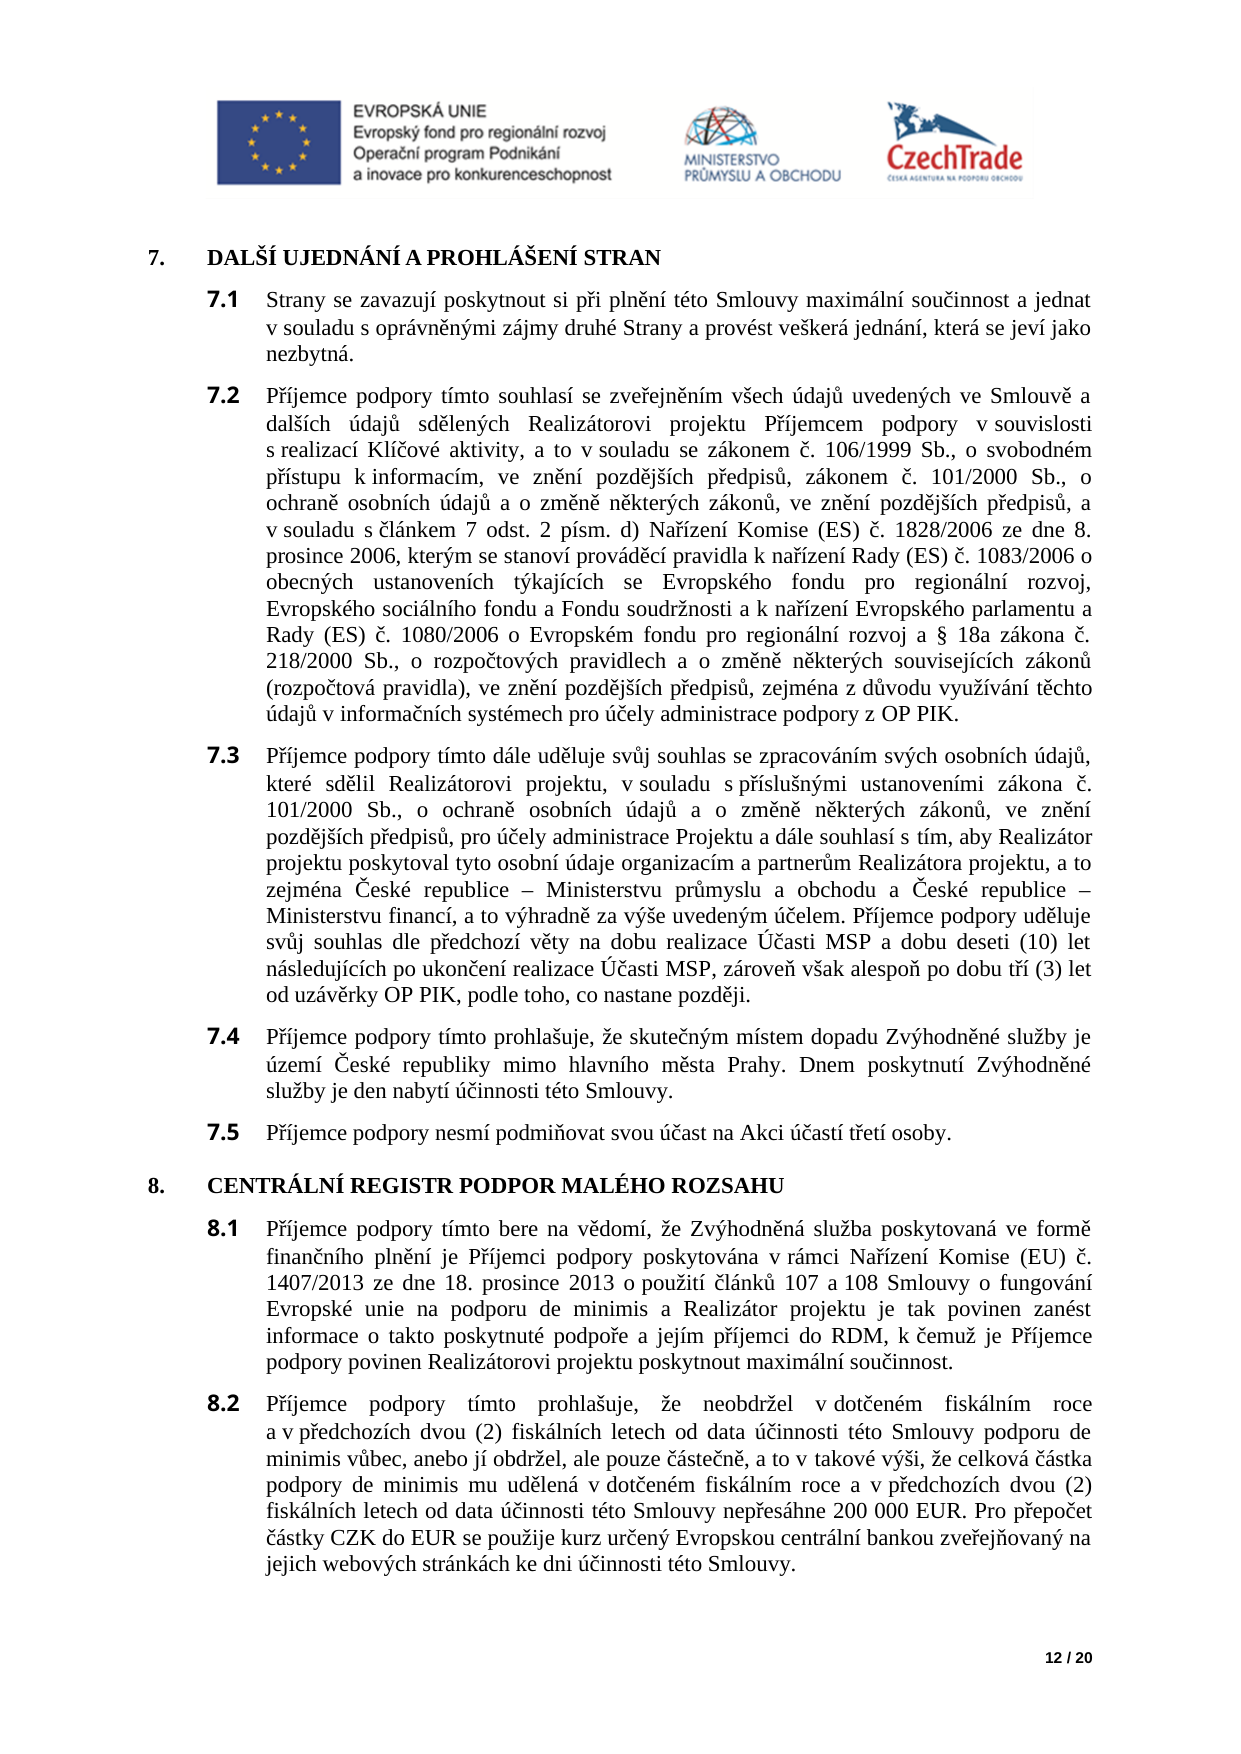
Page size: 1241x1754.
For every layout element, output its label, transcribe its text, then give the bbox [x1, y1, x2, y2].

text Příjemce podpory nesmí podmiňovat svou účast na Akci účastí třetí osoby. [207, 1116, 1092, 1148]
text Příjemce podpory tímto dále uděluje svůj souhlas se zpracováním svých osobních údajů, které sdělil Realizátorovi projektu, v souladu s příslušnými ustanoveními zákona č. 101/2000 Sb., o ochraně osobních údajů a o změně některých zákonů, ve znění pozdějších předpisů, pro účely administrace Projektu a dále souhlasí s tím, aby Realizátor projektu poskytoval tyto osobní údaje organizacím a partnerům Realizátora projektu, a to zejména České republice – Ministerstvu průmyslu a obchodu a České republice – Ministerstvu financí, a to výhradně za výše uvedeným účelem. Příjemce podpory uděluje svůj souhlas dle předchozí věty na dobu realizace Účasti MSP a dobu deseti (10) let následujících po ukončení realizace Účasti MSP, zároveň však alespoň po dobu tří (3) let od uzávěrky OP PIK, podle toho, co nastane později. [207, 739, 1092, 1007]
subtitle centrální registr podpor malého rozsahu [148, 1173, 1092, 1199]
text Příjemce podpory tímto souhlasí se zveřejněním všech údajů uvedených ve Smlouvě a dalších údajů sdělených Realizátorovi projektu Příjemcem podpory v souvislosti s realizací Klíčové aktivity, a to v souladu se zákonem č. 106/1999 Sb., o svobodném přístupu k informacím, ve znění pozdějších předpisů, zákonem č. 101/2000 Sb., o ochraně osobních údajů a o změně některých zákonů, ve znění pozdějších předpisů, a v souladu s článkem 7 odst. 2 písm. d) Nařízení Komise (ES) č. 1828/2006 ze dne 8. prosince 2006, kterým se stanoví prováděcí pravidla k nařízení Rady (ES) č. 1083/2006 o obecných ustanoveních týkajících se Evropského fondu pro regionální rozvoj, Evropského sociálního fondu a Fondu soudržnosti a k nařízení Evropského parlamentu a Rady (ES) č. 1080/2006 o Evropském fondu pro regionální rozvoj a § 18a zákona č. 218/2000 Sb., o rozpočtových pravidlech a o změně některých souvisejících zákonů (rozpočtová pravidla), ve znění pozdějších předpisů, zejména z důvodu využívání těchto údajů v informačních systémech pro účely administrace podpory z OP PIK. [207, 379, 1092, 726]
text Příjemce podpory tímto prohlašuje, že skutečným místem dopadu Zvýhodněné služby je území České republiky mimo hlavního města Prahy. Dnem poskytnutí Zvýhodněné služby je den nabytí účinnosti této Smlouvy. [207, 1020, 1092, 1104]
text Strany se zavazují poskytnout si při plnění této Smlouvy maximální součinnost a jednat v souladu s oprávněnými zájmy druhé Strany a provést veškerá jednání, která se jeví jako nezbytná. [207, 282, 1092, 366]
picture [205, 87, 1035, 200]
text Příjemce podpory tímto prohlašuje, že neobdržel v dotčeném fiskálním roce a v předchozích dvou (2) fiskálních letech od data účinnosti této Smlouvy podporu de minimis vůbec, anebo jí obdržel, ale pouze částečně, a to v takové výši, že celková částka podpory de minimis mu udělená v dotčeném fiskálním roce a v předchozích dvou (2) fiskálních letech od data účinnosti této Smlouvy nepřesáhne 200 000 EUR. Pro přepočet částky CZK do EUR se použije kurz určený Evropskou centrální bankou zveřejňovaný na jejich webových stránkách ke dni účinnosti této Smlouvy. [207, 1387, 1092, 1576]
subtitle další ujednání a prohlášení stran [148, 244, 1092, 270]
text Příjemce podpory tímto bere na vědomí, že Zvýhodněná služba poskytovaná ve formě finančního plnění je Příjemci podpory poskytována v rámci Nařízení Komise (EU) č. 1407/2013 ze dne 18. prosince 2013 o použití článků 107 a 108 Smlouvy o fungování Evropské unie na podporu de minimis a Realizátor projektu je tak povinen zanést informace o takto poskytnuté podpoře a jejím příjemci do RDM, k čemuž je Příjemce podpory povinen Realizátorovi projektu poskytnout maximální součinnost. [207, 1211, 1092, 1374]
